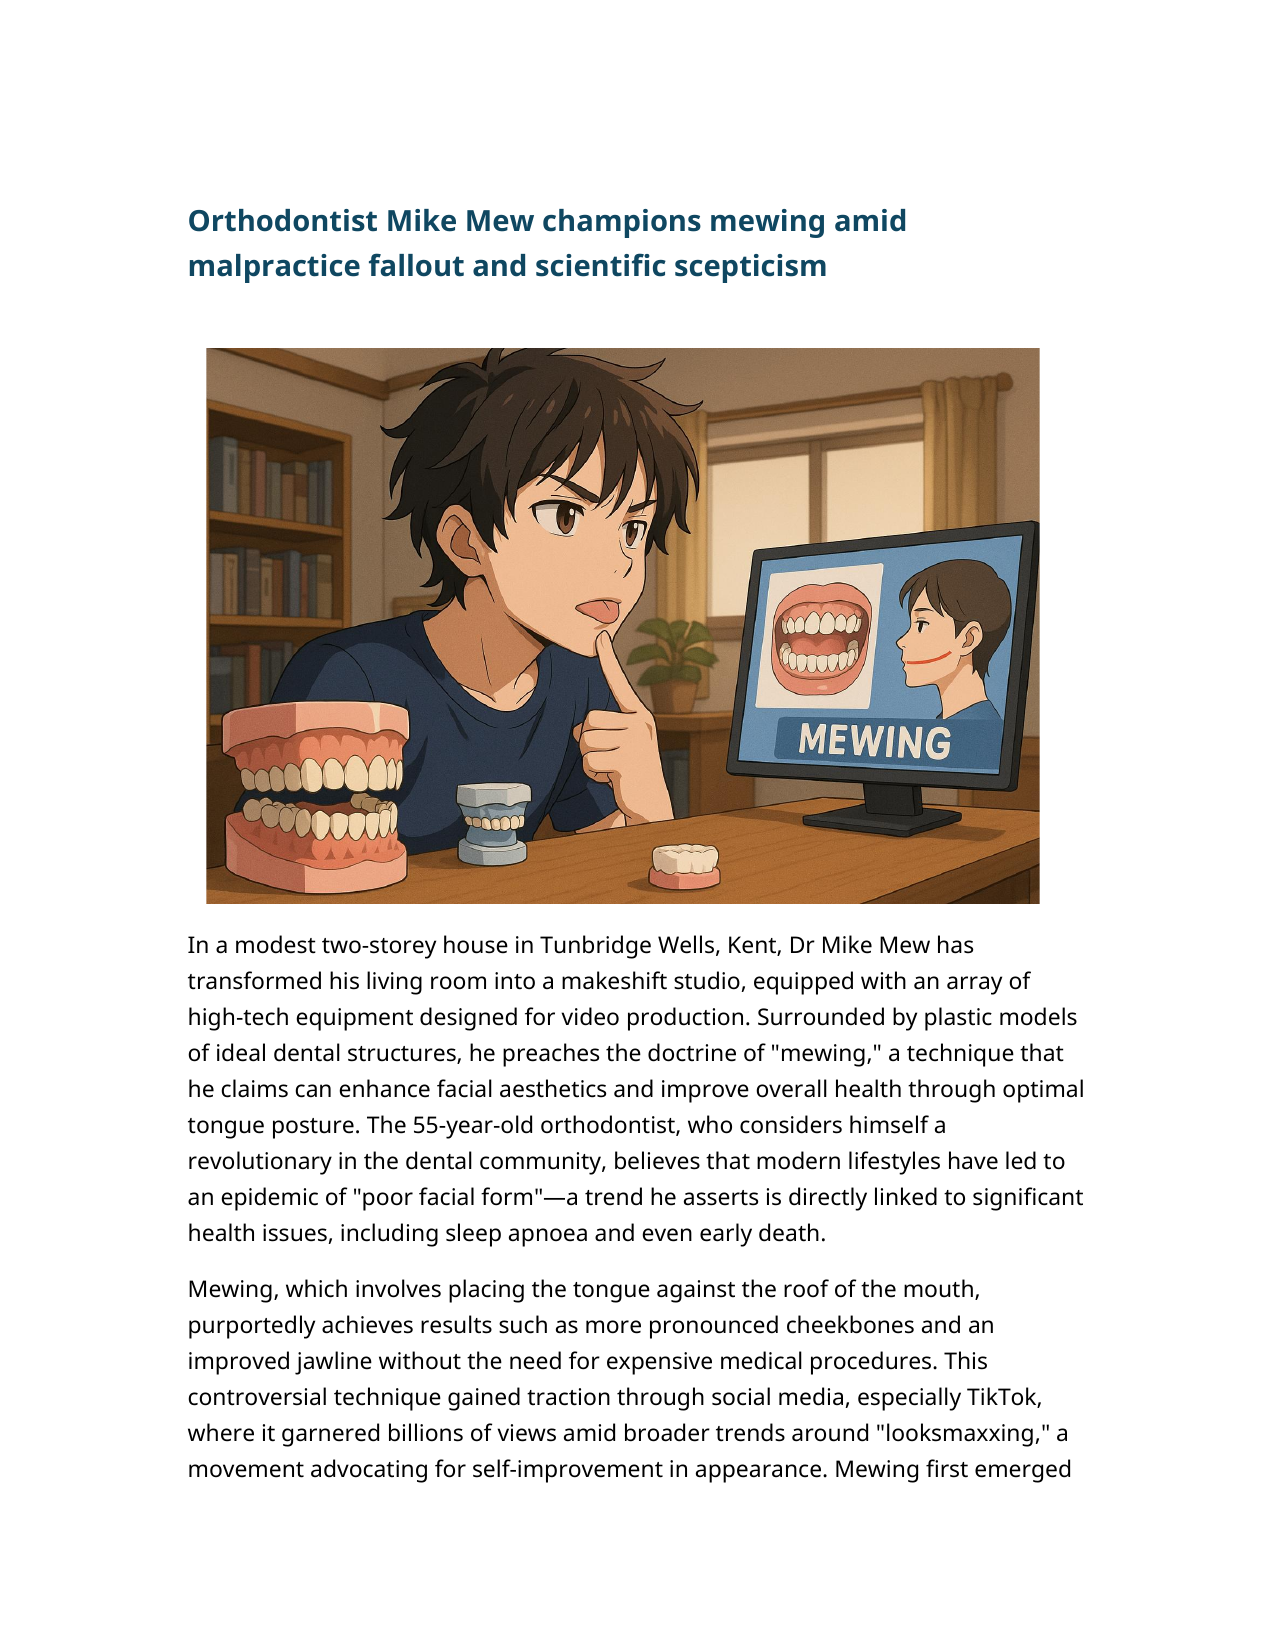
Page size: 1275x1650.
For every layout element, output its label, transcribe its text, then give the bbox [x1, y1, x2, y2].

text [187, 1273, 1087, 1484]
picture [206, 348, 1040, 904]
text In a modest two-storey house in Tunbridge Wells, Kent, Dr Mike Mew has transformed his living room into a makeshift studio, equipped with an array of high-tech equipment designed for video production. Surrounded by plastic models of ideal dental structures, he preaches the doctrine of "mewing," a technique that he claims can enhance facial aesthetics and improve overall health through optimal tongue posture. The 55-year-old orthodontist, who considers himself a revolutionary in the dental community, believes that modern lifestyles have led to an epidemic of "poor facial form"—a trend he asserts is directly linked to significant health issues, including sleep apnoea and even early death. [187, 929, 1087, 1248]
subtitle Orthodontist Mike Mew champions mewing amid malpractice fallout and scientific scepticism [187, 200, 1087, 285]
